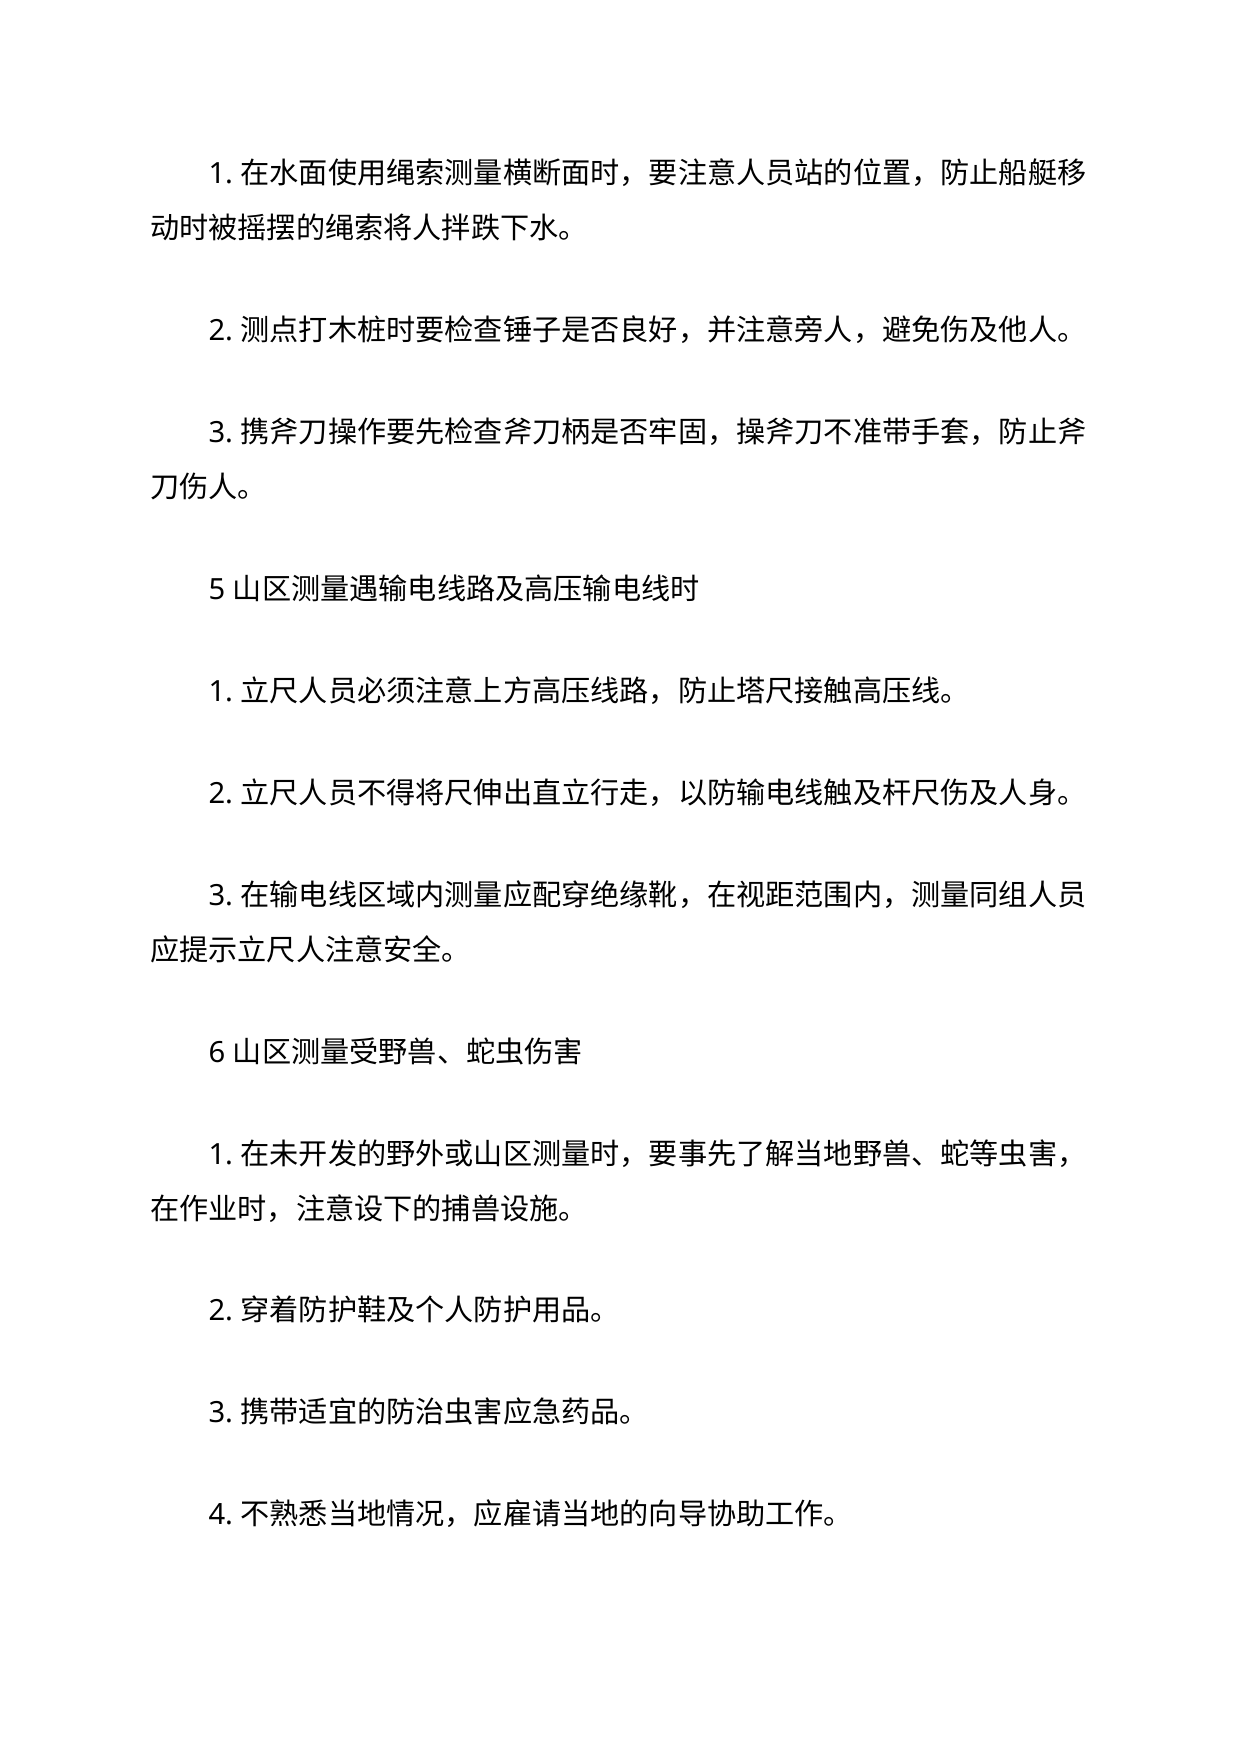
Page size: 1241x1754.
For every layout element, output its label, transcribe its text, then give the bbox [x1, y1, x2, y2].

text 1. 在未开发的野外或山区测量时，要事先了解当地野兽、蛇等虫害，在作业时，注意设下的捕兽设施。 [150, 1130, 1090, 1227]
text 5 山区测量遇输电线路及高压输电线时 [150, 566, 1090, 608]
text 2. 穿着防护鞋及个人防护用品。 [150, 1287, 1090, 1329]
text 4. 不熟悉当地情况，应雇请当地的向导协助工作。 [150, 1491, 1090, 1533]
text 2. 立尺人员不得将尺伸出直立行走，以防输电线触及杆尺伤及人身。 [150, 769, 1090, 812]
text 3. 在输电线区域内测量应配穿绝缘靴，在视距范围内，测量同组人员应提示立尺人注意安全。 [150, 871, 1090, 969]
text 6 山区测量受野兽、蛇虫伤害 [150, 1028, 1090, 1071]
text 3. 携斧刀操作要先检查斧刀柄是否牢固，操斧刀不准带手套，防止斧刀伤人。 [150, 409, 1090, 506]
text 1. 立尺人员必须注意上方高压线路，防止塔尺接触高压线。 [150, 667, 1090, 710]
text 1. 在水面使用绳索测量横断面时，要注意人员站的位置，防止船艇移动时被摇摆的绳索将人拌跌下水。 [150, 150, 1090, 247]
text 3. 携带适宜的防治虫害应急药品。 [150, 1389, 1090, 1431]
text 2. 测点打木桩时要检查锤子是否良好，并注意旁人，避免伤及他人。 [150, 307, 1090, 349]
